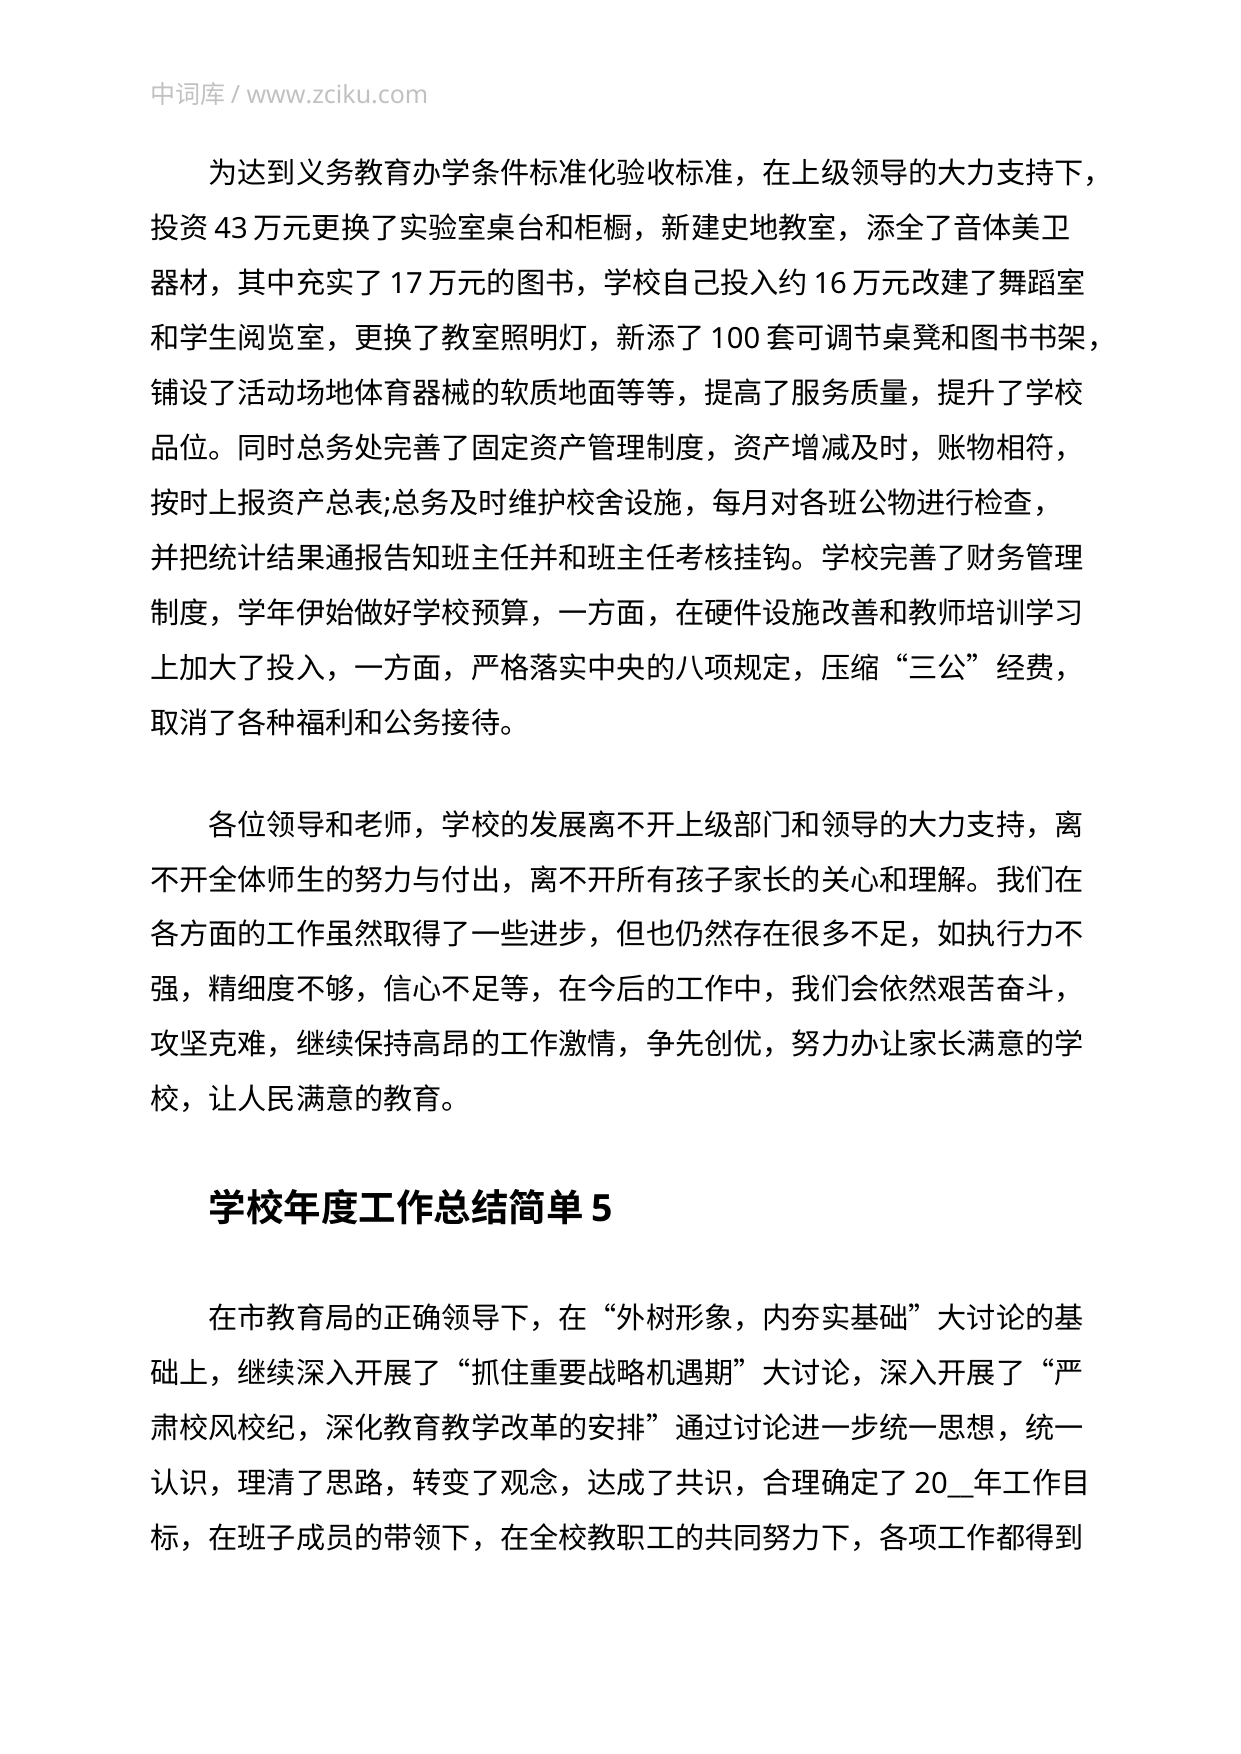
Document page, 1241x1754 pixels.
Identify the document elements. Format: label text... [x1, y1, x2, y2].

text 各位领导和老师，学校的发展离不开上级部门和领导的大力支持，离不开全体师生的努力与付出，离不开所有孩子家长的关心和理解。我们在各方面的工作虽然取得了一些进步，但也仍然存在很多不足，如执行力不强，精细度不够，信心不足等，在今后的工作中，我们会依然艰苦奋斗，攻坚克难，继续保持高昂的工作激情，争先创优，努力办让家长满意的学校，让人民满意的教育。 [150, 801, 1090, 1118]
text 为达到义务教育办学条件标准化验收标准，在上级领导的大力支持下，投资43万元更换了实验室桌台和柜橱，新建史地教室，添全了音体美卫器材，其中充实了17万元的图书，学校自己投入约16万元改建了舞蹈室和学生阅览室，更换了教室照明灯，新添了100套可调节桌凳和图书书架，铺设了活动场地体育器械的软质地面等等，提高了服务质量，提升了学校品位。同时总务处完善了固定资产管理制度，资产增减及时，账物相符，按时上报资产总表;总务及时维护校舍设施，每月对各班公物进行检查，并把统计结果通报告知班主任并和班主任考核挂钩。学校完善了财务管理制度，学年伊始做好学校预算，一方面，在硬件设施改善和教师培训学习上加大了投入，一方面，严格落实中央的八项规定，压缩“三公”经费，取消了各种福利和公务接待。 [150, 150, 1090, 742]
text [150, 1295, 1090, 1557]
text 学校年度工作总结简单5 [150, 1177, 1090, 1232]
